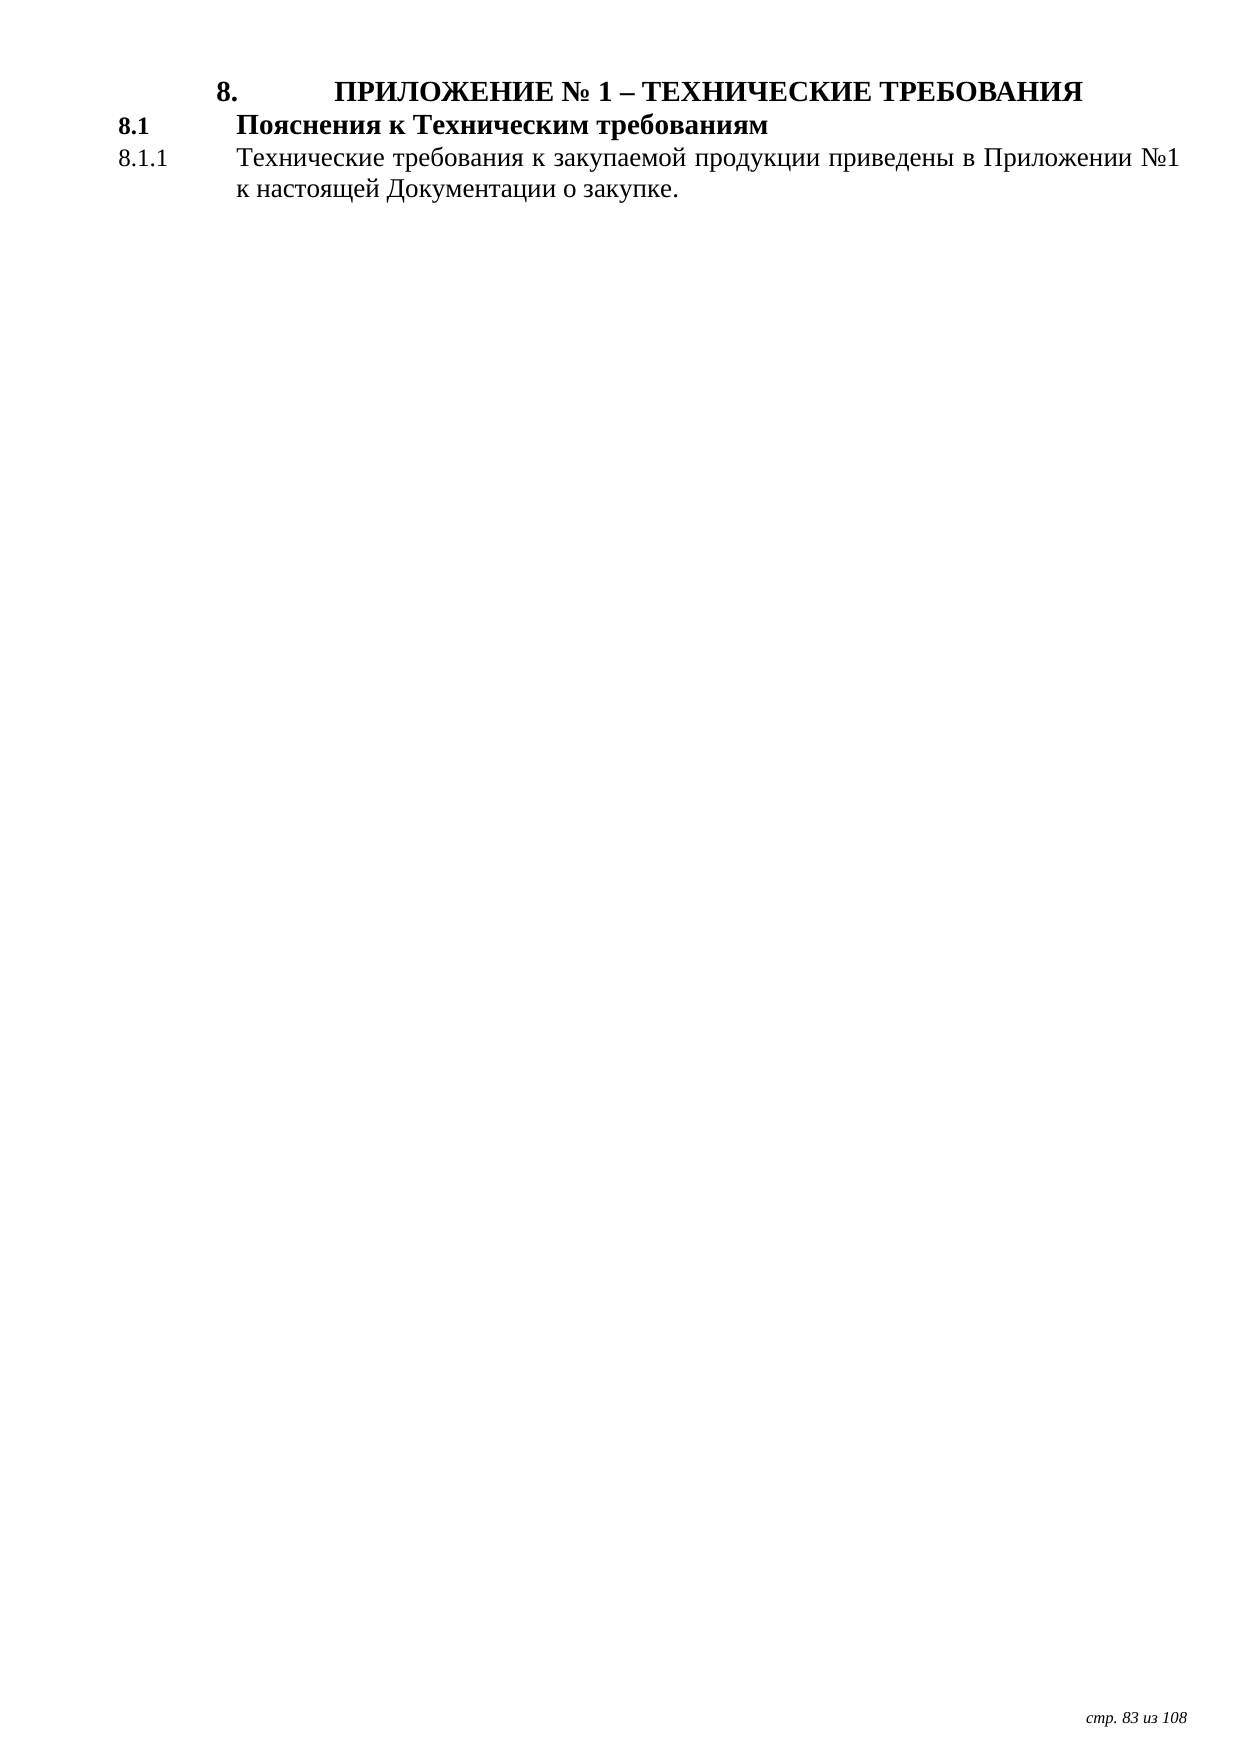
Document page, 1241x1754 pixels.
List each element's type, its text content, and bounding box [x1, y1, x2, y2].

list Технические требования к закупаемой продукции приведены в Приложении №1 к настоящей Документации о закупке. [118, 141, 1181, 203]
subtitle ПРИЛОЖЕНИЕ № 1 – ТЕХНИЧЕСКИЕ ТРЕБОВАНИЯ [118, 74, 1181, 107]
subtitle Пояснения к Техническим требованиям [118, 107, 1181, 141]
